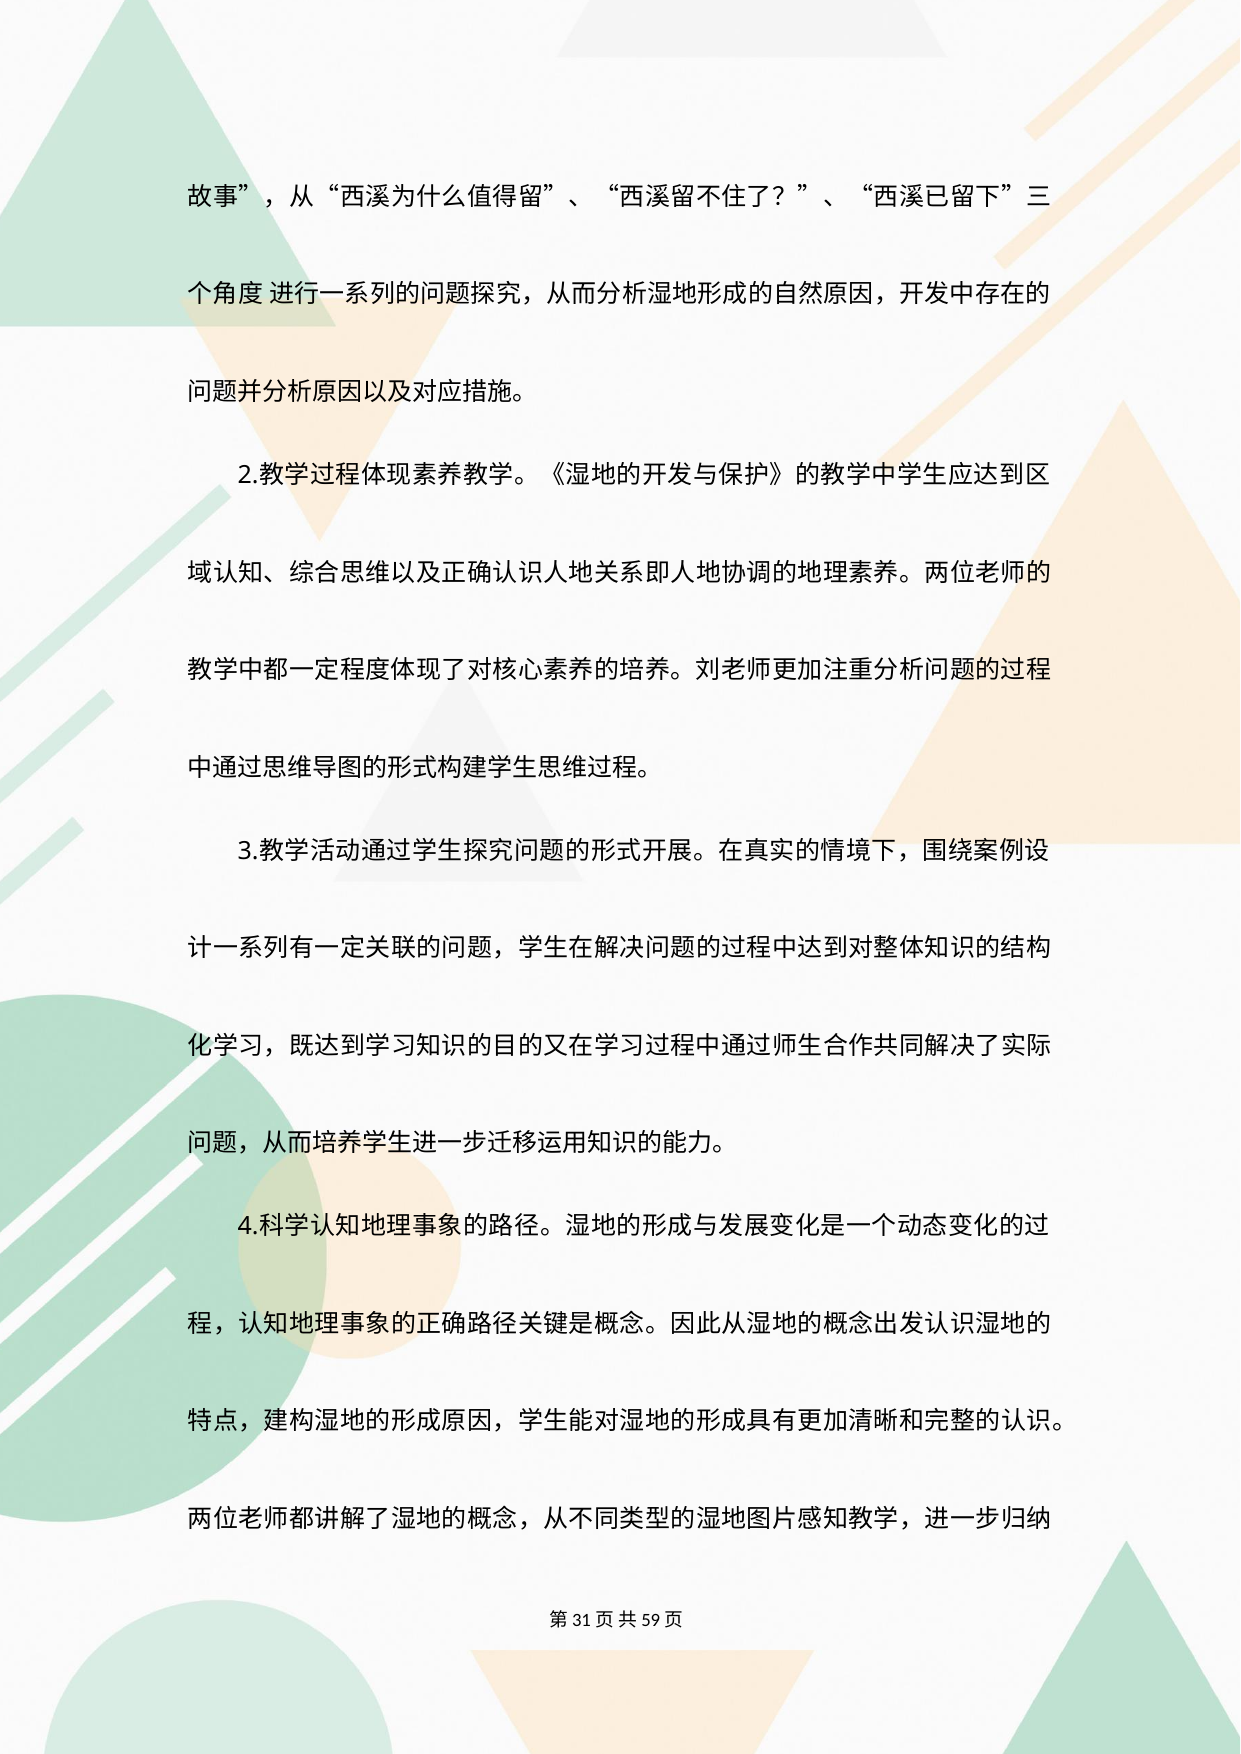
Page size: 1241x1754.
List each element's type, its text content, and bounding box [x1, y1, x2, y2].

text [187, 1191, 1053, 1549]
text 2.教学过程体现素养教学。《湿地的开发与保护》的教学中学生应达到区域认知、综合思维以及正确认识人地关系即人地协调的地理素养。两位老师的教学中都一定程度体现了对核心素养的培养。刘老师更加注重分析问题的过程中通过思维导图的形式构建学生思维过程。 [187, 440, 1053, 798]
picture [0, 0, 1241, 1754]
text 3.教学活动通过学生探究问题的形式开展。在真实的情境下，围绕案例设计一系列有一定关联的问题，学生在解决问题的过程中达到对整体知识的结构化学习，既达到学习知识的目的又在学习过程中通过师生合作共同解决了实际问题，从而培养学生进一步迁移运用知识的能力。 [187, 816, 1053, 1173]
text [187, 162, 1053, 422]
